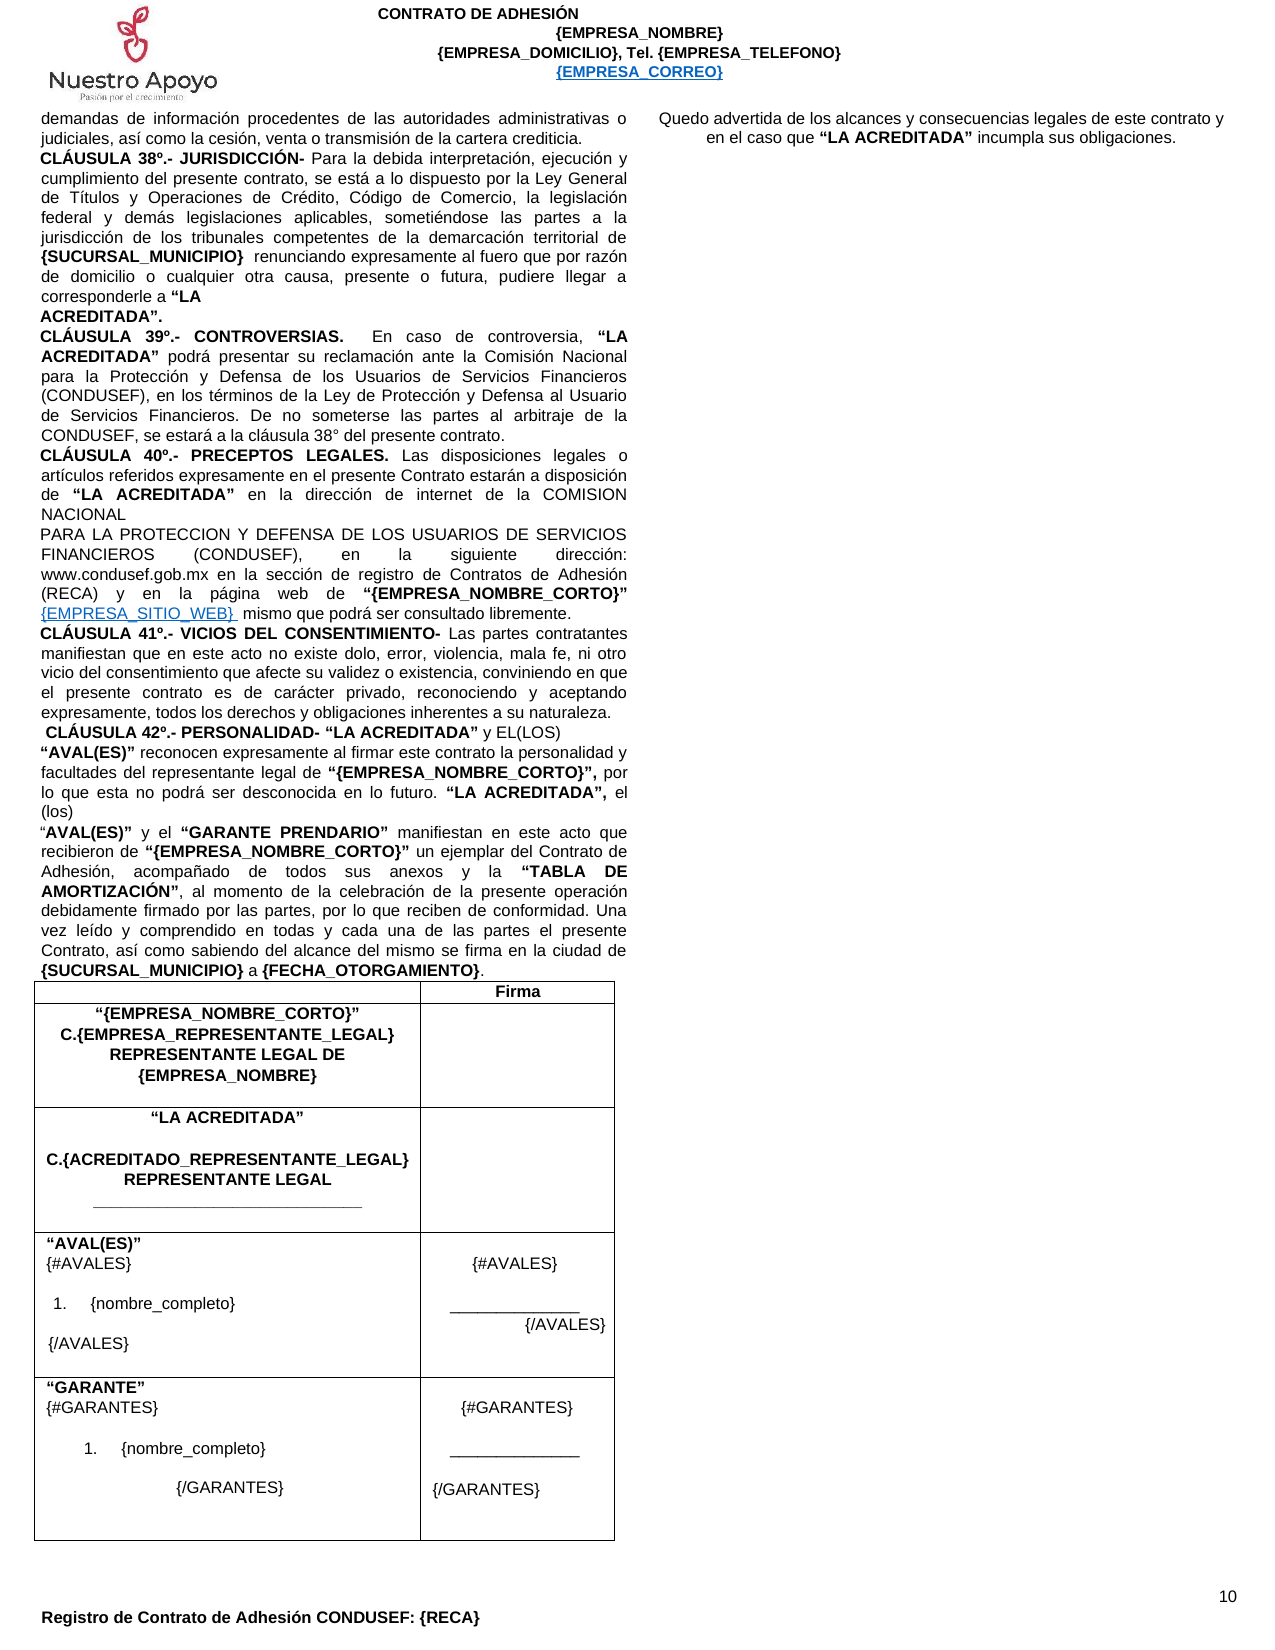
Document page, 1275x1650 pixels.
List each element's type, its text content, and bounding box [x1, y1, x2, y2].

table_cell “LA ACREDITADA” C.{ACREDITADO_REPRESENTANTE_LEGAL} REPRESENTANTE LEGAL _____________________________ [35, 1108, 420, 1232]
text CLÁUSULA 40º.- PRECEPTOS LEGALES. Las disposiciones legales o artículos referidos expresamente en el presente Contrato estarán a disposición de “LA ACREDITADA” en la dirección de internet de la COMISION NACIONAL [40, 446, 628, 524]
text ACREDITADA”. [40, 307, 628, 326]
table_cell {#GARANTES} ______________ {/GARANTES} [421, 1378, 614, 1540]
subtitle CLÁUSULA 42º.- PERSONALIDAD- “LA ACREDITADA” y EL(LOS) [41, 723, 619, 742]
text “AVAL(ES)” reconocen expresamente al firmar este contrato la personalidad y facultades del representante legal de “{EMPRESA_NOMBRE_CORTO}”, por lo que esta no podrá ser desconocida en lo futuro. “LA ACREDITADA”, el (los) [40, 743, 628, 821]
table_cell [421, 1004, 614, 1107]
table_cell “AVAL(ES)” {#AVALES} {nombre_completo} {/AVALES} [35, 1233, 420, 1377]
table_cell “GARANTE” {#GARANTES} {nombre_completo} {/GARANTES} [35, 1378, 420, 1540]
text PARA LA PROTECCION Y DEFENSA DE LOS USUARIOS DE SERVICIOS FINANCIEROS (CONDUSEF), en la siguiente dirección: www.condusef.gob.mx en la sección de registro de Contratos de Adhesión (RECA) y en la página web de “{EMPRESA_NOMBRE_CORTO}” {EMPRESA_SITIO_WEB} mismo que podrá ser consultado libremente. [40, 525, 628, 623]
table_header Firma [421, 982, 614, 1002]
text CLÁUSULA 39º.- CONTROVERSIAS. En caso de controversia, “LA ACREDITADA” podrá presentar su reclamación ante la Comisión Nacional para la Protección y Defensa de los Usuarios de Servicios Financieros (CONDUSEF), en los términos de la Ley de Protección y Defensa al Usuario de Servicios Financieros. De no someterse las partes al arbitraje de la CONDUSEF, se estará a la cláusula 38° del presente contrato. [40, 327, 628, 445]
text CLÁUSULA 38º.- JURISDICCIÓN- Para la debida interpretación, ejecución y cumplimiento del presente contrato, se está a lo dispuesto por la Ley General de Títulos y Operaciones de Crédito, Código de Comercio, la legislación federal y demás legislaciones aplicables, sometiéndose las partes a la jurisdicción de los tribunales competentes de la demarcación territorial de {SUCURSAL_MUNICIPIO} renunciando expresamente al fuero que por razón de domicilio o cualquier otra causa, presente o futura, pudiere llegar a corresponderle a “LA [40, 149, 628, 306]
text Quedo advertida de los alcances y consecuencias legales de este contrato y en el caso que “LA ACREDITADA” incumpla sus obligaciones. [648, 109, 1234, 147]
table_header [35, 982, 420, 1002]
picture [44, 4, 221, 104]
text CLÁUSULA 41º.- VICIOS DEL CONSENTIMIENTO- Las partes contratantes manifiestan que en este acto no existe dolo, error, violencia, mala fe, ni otro vicio del consentimiento que afecte su validez o existencia, conviniendo en que el presente contrato es de carácter privado, reconociendo y aceptando expresamente, todos los derechos y obligaciones inherentes a su naturaleza. [40, 624, 628, 722]
table_cell [421, 1108, 614, 1232]
text “AVAL(ES)” y el “GARANTE PRENDARIO” manifiestan en este acto que recibieron de “{EMPRESA_NOMBRE_CORTO}” un ejemplar del Contrato de Adhesión, acompañado de todos sus anexos y la “TABLA DE AMORTIZACIÓN”, al momento de la celebración de la presente operación debidamente firmado por las partes, por lo que reciben de conformidad. Una vez leído y comprendido en todas y cada una de las partes el presente Contrato, así como sabiendo del alcance del mismo se firma en la ciudad de {SUCURSAL_MUNICIPIO} a {FECHA_OTORGAMIENTO}. [40, 822, 628, 979]
table_cell {#AVALES} ______________ {/AVALES} [421, 1233, 614, 1377]
table_cell “{EMPRESA_NOMBRE_CORTO}” C.{EMPRESA_REPRESENTANTE_LEGAL} REPRESENTANTE LEGAL DE {EMPRESA_NOMBRE} [35, 1004, 420, 1107]
